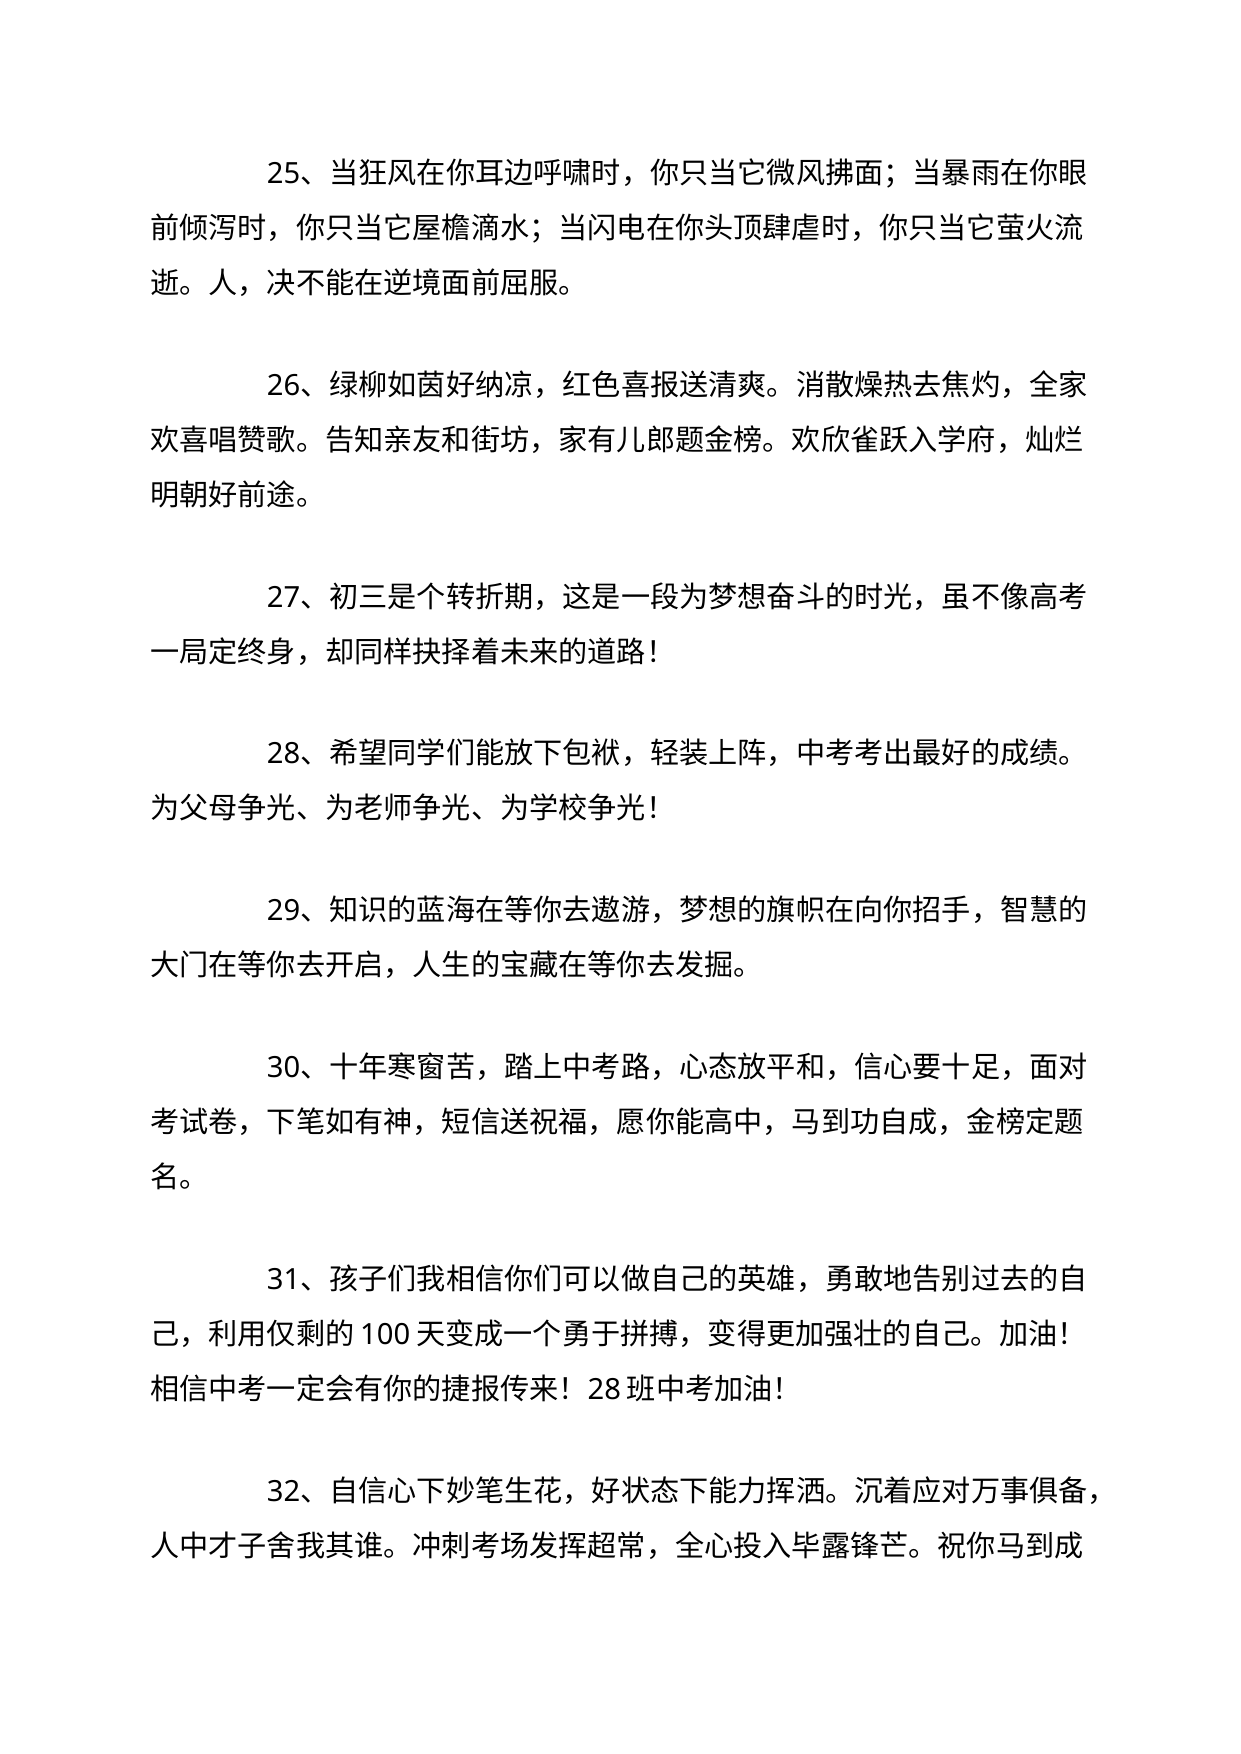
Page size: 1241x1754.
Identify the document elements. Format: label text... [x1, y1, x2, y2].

text 27、初三是个转折期，这是一段为梦想奋斗的时光，虽不像高考一局定终身，却同样抉择着未来的道路！ [150, 573, 1090, 671]
text 31、孩子们我相信你们可以做自己的英雄，勇敢地告别过去的自己，利用仅剩的100天变成一个勇于拼搏，变得更加强壮的自己。加油！相信中考一定会有你的捷报传来！28班中考加油！ [150, 1255, 1090, 1408]
text 28、希望同学们能放下包袱，轻装上阵，中考考出最好的成绩。为父母争光、为老师争光、为学校争光！ [150, 730, 1090, 827]
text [150, 1467, 1090, 1564]
text 30、十年寒窗苦，踏上中考路，心态放平和，信心要十足，面对考试卷，下笔如有神，短信送祝福，愿你能高中，马到功自成，金榜定题名。 [150, 1044, 1090, 1196]
text 25、当狂风在你耳边呼啸时，你只当它微风拂面；当暴雨在你眼前倾泻时，你只当它屋檐滴水；当闪电在你头顶肆虐时，你只当它萤火流逝。人，决不能在逆境面前屈服。 [150, 150, 1090, 302]
text 29、知识的蓝海在等你去遨游，梦想的旗帜在向你招手，智慧的大门在等你去开启，人生的宝藏在等你去发掘。 [150, 887, 1090, 984]
text 26、绿柳如茵好纳凉，红色喜报送清爽。消散燥热去焦灼，全家欢喜唱赞歌。告知亲友和街坊，家有儿郎题金榜。欢欣雀跃入学府，灿烂明朝好前途。 [150, 362, 1090, 514]
